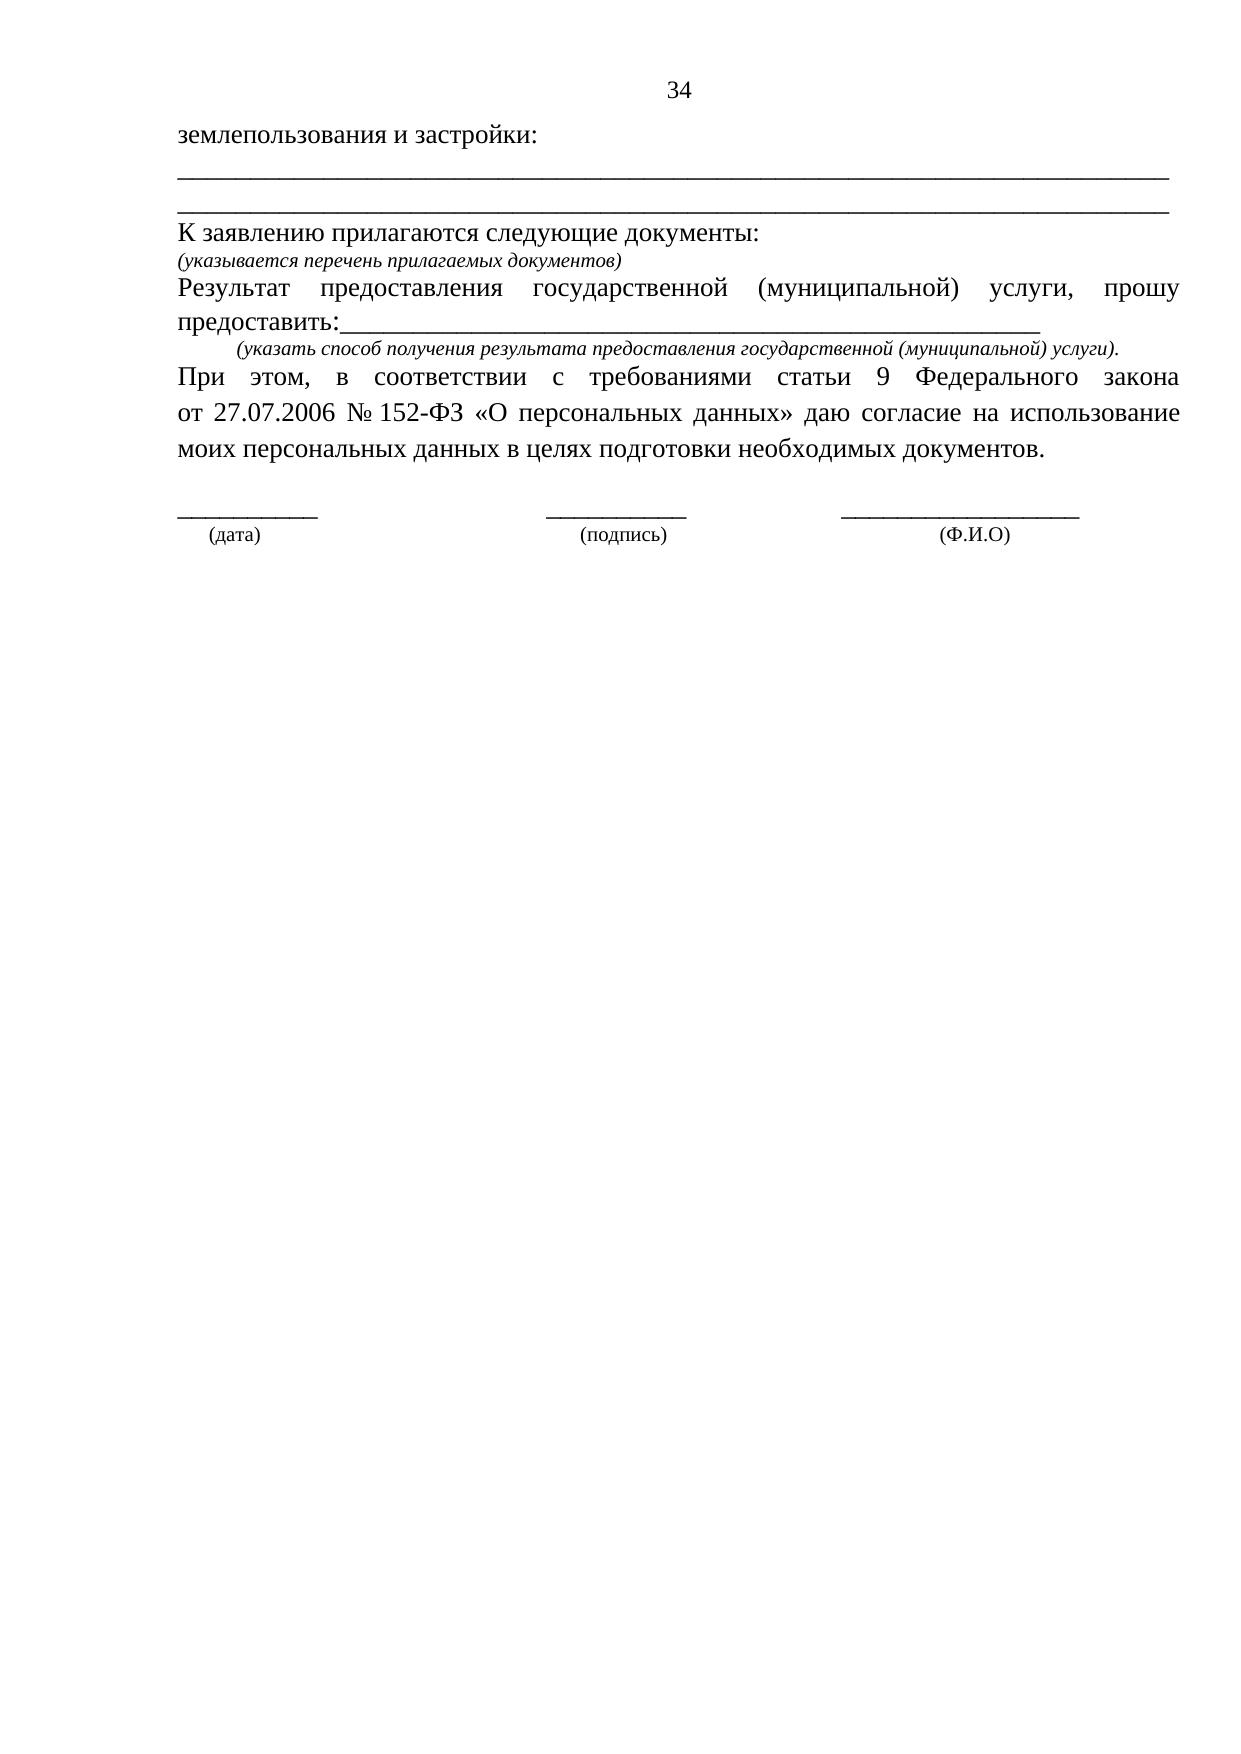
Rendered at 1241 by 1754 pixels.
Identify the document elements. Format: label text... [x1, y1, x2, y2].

text (указывается перечень прилагаемых документов) [177, 247, 1181, 272]
text К заявлению прилагаются следующие документы: [177, 216, 1181, 247]
text ____________________________________________________________________ [177, 149, 1181, 183]
text Результат предоставления государственной (муниципальной) услуги, прошу предоставить:________________________________________________ [177, 272, 1181, 336]
text ____________________________________________________________________ [177, 183, 1181, 216]
text При этом, в соответствии с требованиями статьи 9 Федерального закона от 27.07.2006 № 152-ФЗ «О персональных данных» даю согласие на использование моих персональных данных в целях подготовки необходимых документов. [177, 360, 1181, 463]
text (указать способ получения результата предоставления государственной (муниципальной) услуги). [177, 336, 1181, 360]
text __________ __________ _________________ [177, 488, 1181, 522]
text (дата) (подпись) (Ф.И.О) [177, 522, 1181, 546]
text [177, 118, 1181, 149]
